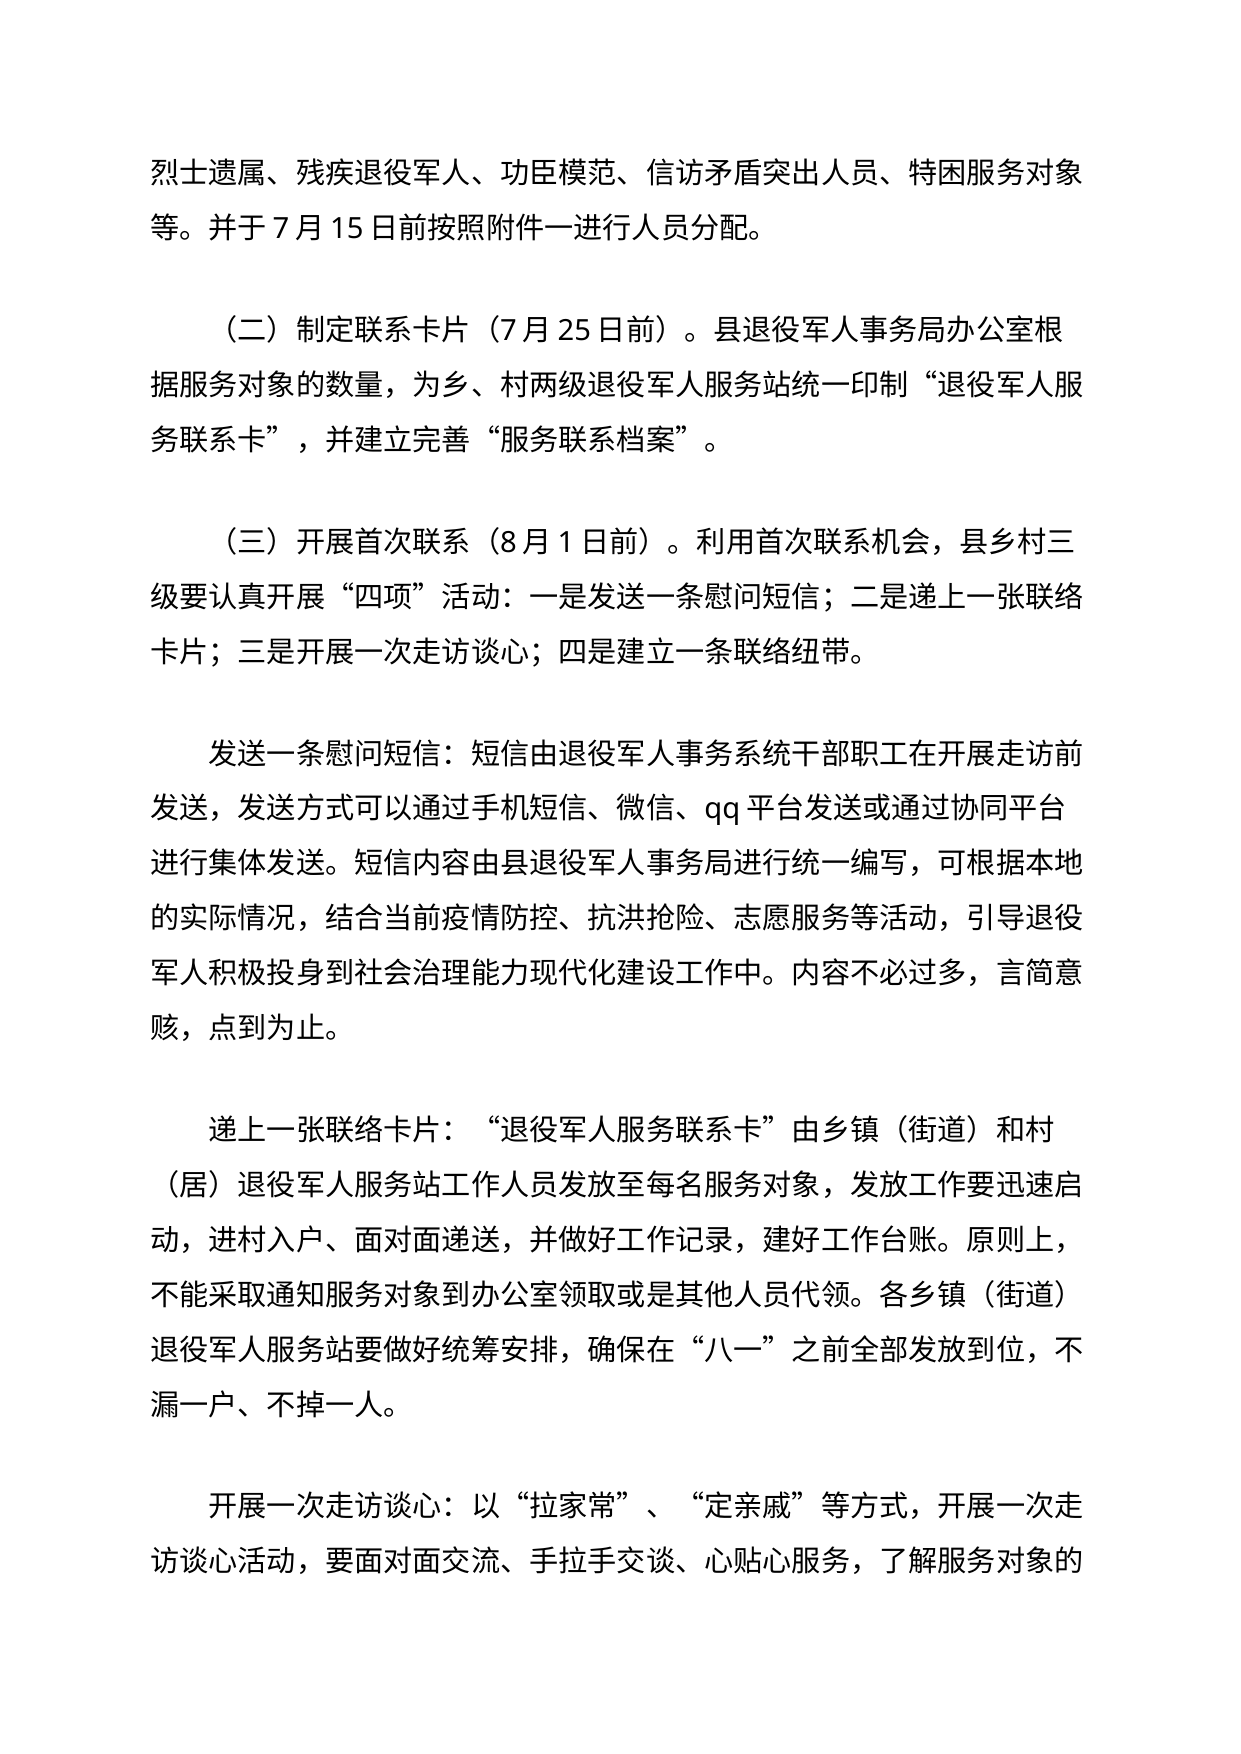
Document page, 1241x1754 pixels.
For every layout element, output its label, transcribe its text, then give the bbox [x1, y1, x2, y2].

text 递上一张联络卡片：“退役军人服务联系卡”由乡镇（街道）和村（居）退役军人服务站工作人员发放至每名服务对象，发放工作要迅速启动，进村入户、面对面递送，并做好工作记录，建好工作台账。原则上，不能采取通知服务对象到办公室领取或是其他人员代领。各乡镇（街道）退役军人服务站要做好统筹安排，确保在“八一”之前全部发放到位，不漏一户、不掉一人。 [150, 1107, 1090, 1423]
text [150, 150, 1090, 247]
text （三）开展首次联系（8月1日前）。利用首次联系机会，县乡村三级要认真开展“四项”活动：一是发送一条慰问短信；二是递上一张联络卡片；三是开展一次走访谈心；四是建立一条联络纽带。 [150, 518, 1090, 671]
text 发送一条慰问短信：短信由退役军人事务系统干部职工在开展走访前发送，发送方式可以通过手机短信、微信、qq平台发送或通过协同平台进行集体发送。短信内容由县退役军人事务局进行统一编写，可根据本地的实际情况，结合当前疫情防控、抗洪抢险、志愿服务等活动，引导退役军人积极投身到社会治理能力现代化建设工作中。内容不必过多，言简意赅，点到为止。 [150, 730, 1090, 1047]
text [150, 1483, 1090, 1580]
text （二）制定联系卡片（7月25日前）。县退役军人事务局办公室根据服务对象的数量，为乡、村两级退役军人服务站统一印制“退役军人服务联系卡”，并建立完善“服务联系档案”。 [150, 307, 1090, 459]
